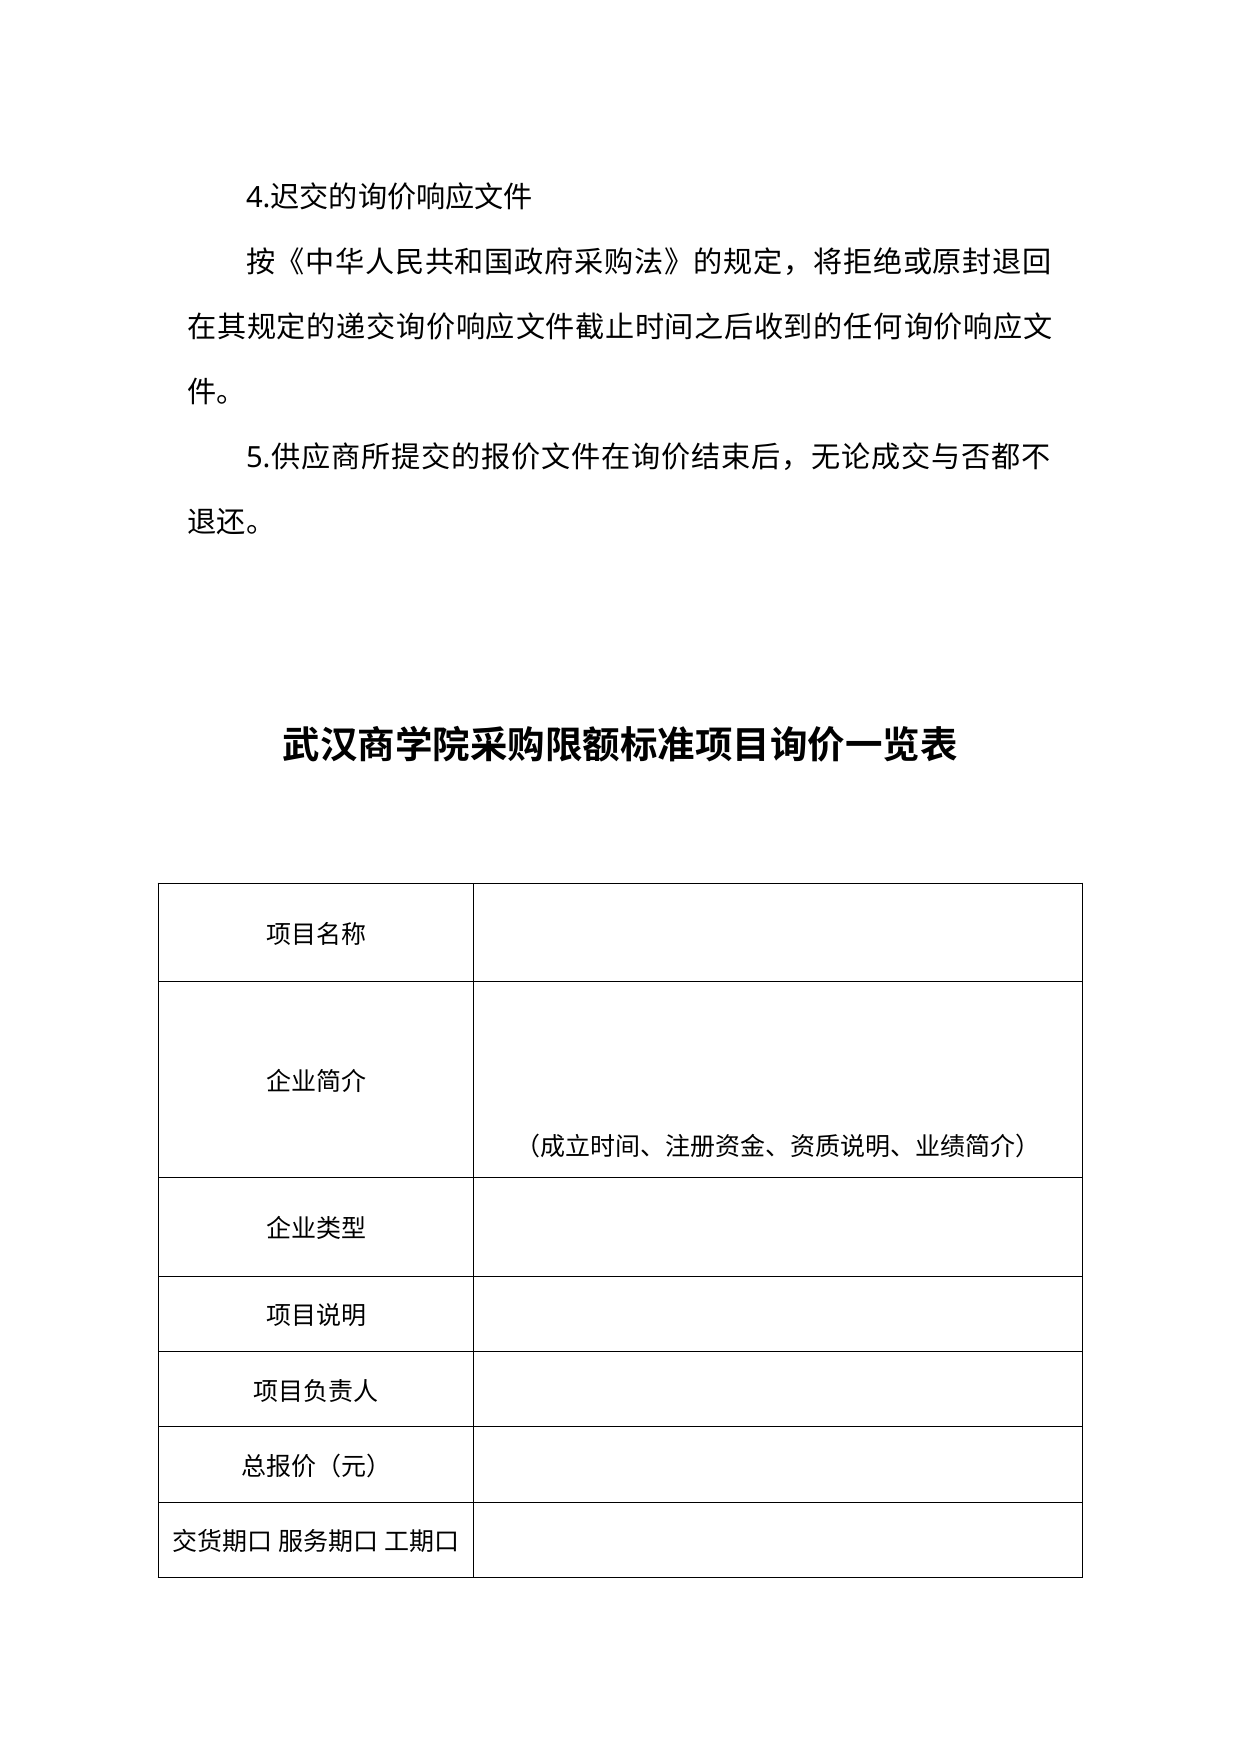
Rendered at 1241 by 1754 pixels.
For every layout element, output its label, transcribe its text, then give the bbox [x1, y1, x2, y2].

text 武汉商学院采购限额标准项目询价一览表 [187, 714, 1053, 769]
table_cell 企业简介 [159, 982, 473, 1177]
table_cell [474, 1503, 1082, 1577]
table_cell 总报价（元） [159, 1427, 473, 1502]
table_header 项目名称 [159, 884, 473, 981]
text 5.供应商所提交的报价文件在询价结束后，无论成交与否都不退还。 [187, 422, 1053, 552]
table_cell [474, 1277, 1082, 1351]
table_cell 交货期口 服务期口 工期口 [159, 1503, 473, 1577]
table_header [474, 884, 1082, 981]
table_cell [474, 1352, 1082, 1426]
table_cell [474, 1427, 1082, 1502]
text 4.迟交的询价响应文件 [187, 162, 1053, 227]
table_cell 项目负责人 [159, 1352, 473, 1426]
text 按《中华人民共和国政府采购法》的规定，将拒绝或原封退回在其规定的递交询价响应文件截止时间之后收到的任何询价响应文件。 [187, 227, 1053, 422]
table_cell （成立时间、注册资金、资质说明、业绩简介） [474, 982, 1082, 1177]
table_cell 项目说明 [159, 1277, 473, 1351]
table_cell [474, 1178, 1082, 1276]
table_cell 企业类型 [159, 1178, 473, 1276]
